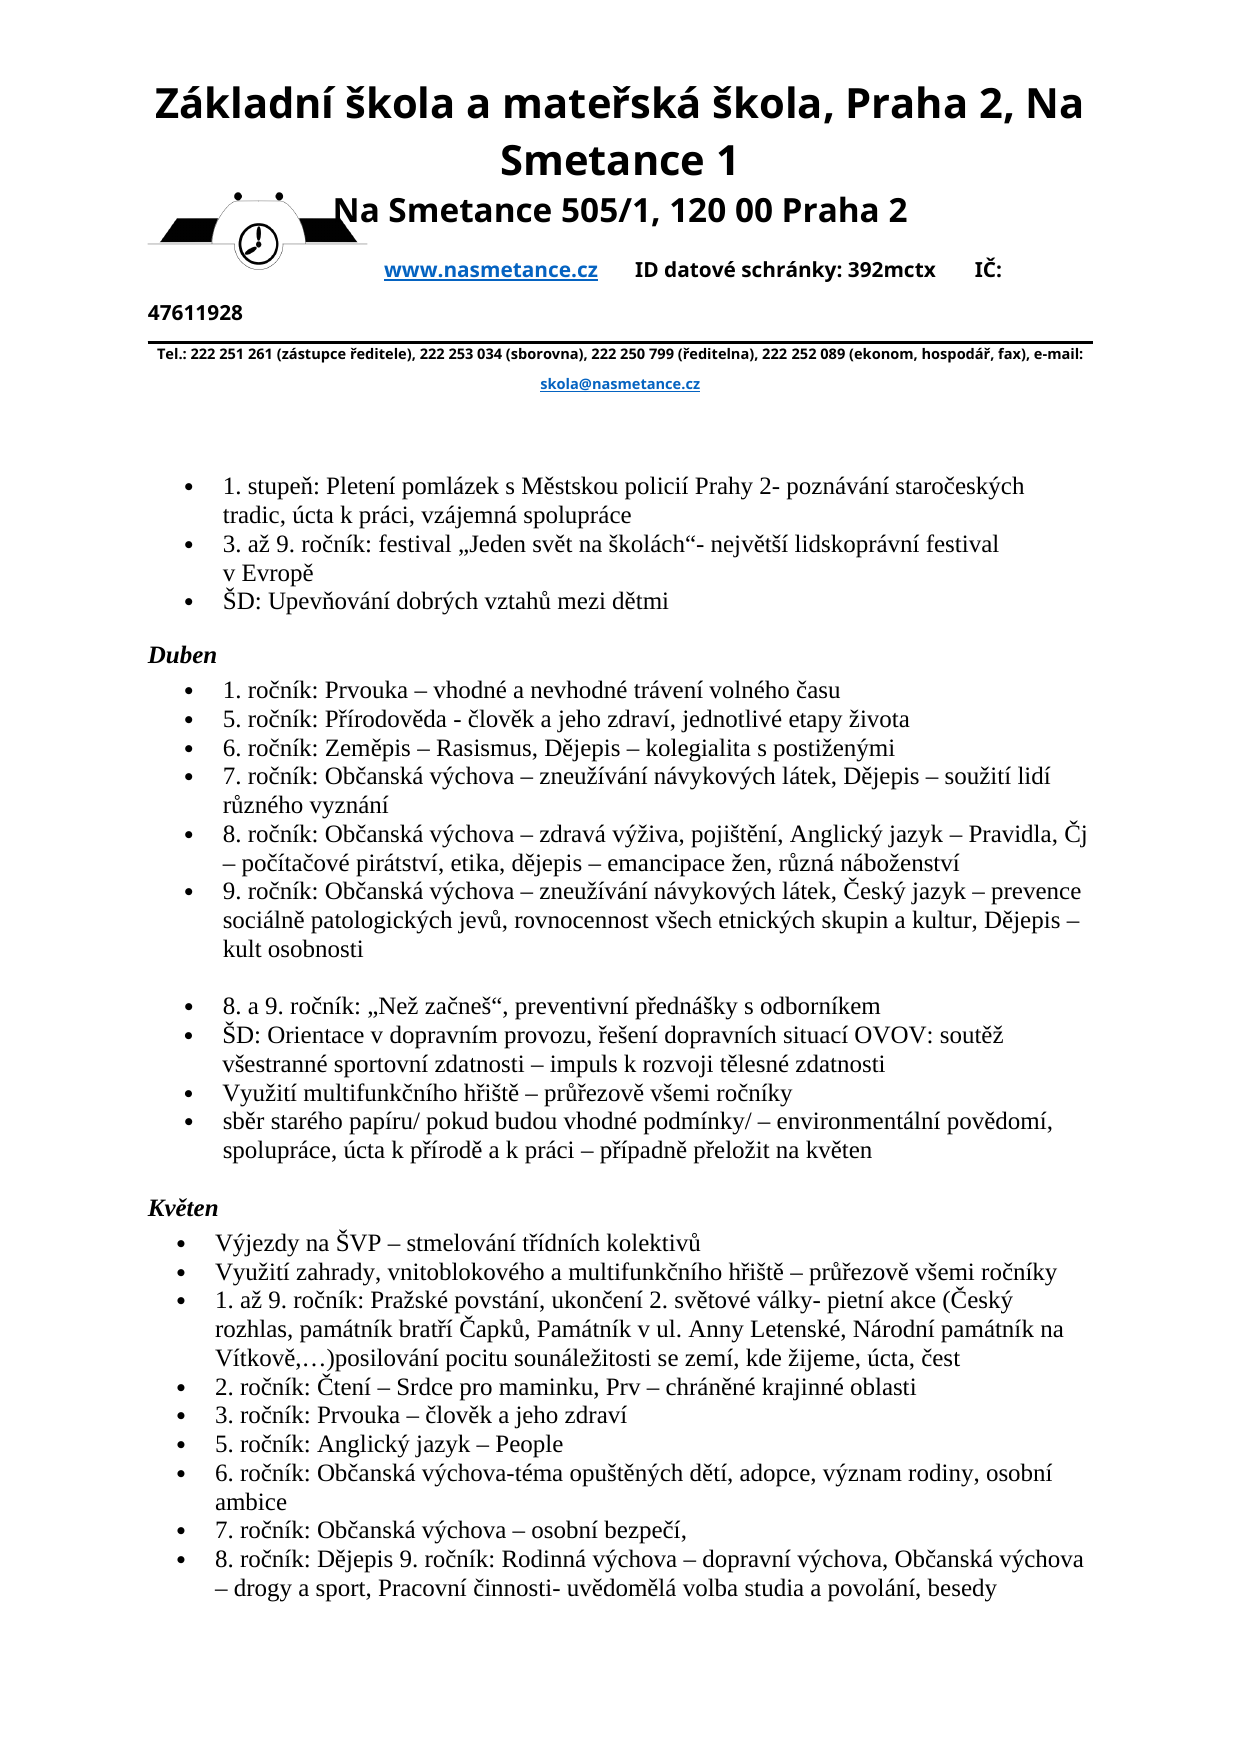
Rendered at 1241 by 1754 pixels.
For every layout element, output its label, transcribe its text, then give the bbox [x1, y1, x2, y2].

list ŠD: Orientace v dopravním provozu, řešení dopravních situací OVOV: soutěž všestranné sportovní zdatnosti – impuls k rozvoji tělesné zdatnosti [185, 1020, 1093, 1078]
list 1. ročník: Prvouka – vhodné a nevhodné trávení volného času [185, 675, 1093, 704]
list 6. ročník: Občanská výchova-téma opuštěných dětí, adopce, význam rodiny, osobní ambice [177, 1458, 1093, 1516]
list 1. až 9. ročník: Pražské povstání, ukončení 2. světové války- pietní akce (Český rozhlas, památník bratří Čapků, Památník v ul. Anny Letenské, Národní památník na Vítkově,…)posilování pocitu sounáležitosti se zemí, kde žijeme, úcta, čest [177, 1286, 1093, 1372]
list 5. ročník: Anglický jazyk – People [177, 1429, 1093, 1458]
list 3. ročník: Prvouka – člověk a jeho zdraví [177, 1401, 1093, 1429]
list Výjezdy na ŠVP – stmelování třídních kolektivů [177, 1228, 1093, 1257]
list Využití multifunkčního hřiště – průřezově všemi ročníky [185, 1078, 1093, 1106]
list 1. stupeň: Pletení pomlázek s Městskou policií Prahy 2- poznávání staročeských tradic, úcta k práci, vzájemná spolupráce [185, 471, 1093, 529]
subtitle Duben [148, 640, 1093, 669]
list Využití zahrady, vnitoblokového a multifunkčního hřiště – průřezově všemi ročníky [177, 1257, 1093, 1286]
list 6. ročník: Zeměpis – Rasismus, Dějepis – kolegialita s postiženými [185, 733, 1093, 761]
list ŠD: Upevňování dobrých vztahů mezi dětmi [185, 586, 1093, 615]
list 7. ročník: Občanská výchova – osobní bezpečí, [177, 1516, 1093, 1544]
list sběr starého papíru/ pokud budou vhodné podmínky/ – environmentální povědomí, spolupráce, úcta k přírodě a k práci – případně přeložit na květen [185, 1106, 1093, 1164]
list 8. a 9. ročník: „Než začneš“, preventivní přednášky s odborníkem [185, 991, 1093, 1020]
picture [147, 188, 368, 274]
list 7. ročník: Občanská výchova – zneužívání návykových látek, Dějepis – soužití lidí různého vyznání [185, 761, 1093, 819]
subtitle Květen [148, 1193, 1093, 1222]
list 2. ročník: Čtení – Srdce pro maminku, Prv – chráněné krajinné oblasti [177, 1372, 1093, 1401]
list 8. ročník: Dějepis 9. ročník: Rodinná výchova – dopravní výchova, Občanská výchova – drogy a sport, Pracovní činnosti- uvědomělá volba studia a povolání, besedy [177, 1544, 1093, 1602]
list 9. ročník: Občanská výchova – zneužívání návykových látek, Český jazyk – prevence sociálně patologických jevů, rovnocennost všech etnických skupin a kultur, Dějepis – kult osobnosti [185, 876, 1093, 963]
list 5. ročník: Přírodověda - člověk a jeho zdraví, jednotlivé etapy života [185, 704, 1093, 733]
list 8. ročník: Občanská výchova – zdravá výživa, pojištění, Anglický jazyk – Pravidla, Čj – počítačové pirátství, etika, dějepis – emancipace žen, různá náboženství [185, 819, 1093, 876]
list 3. až 9. ročník: festival „Jeden svět na školách“- největší lidskoprávní festival v Evropě [185, 529, 1093, 586]
